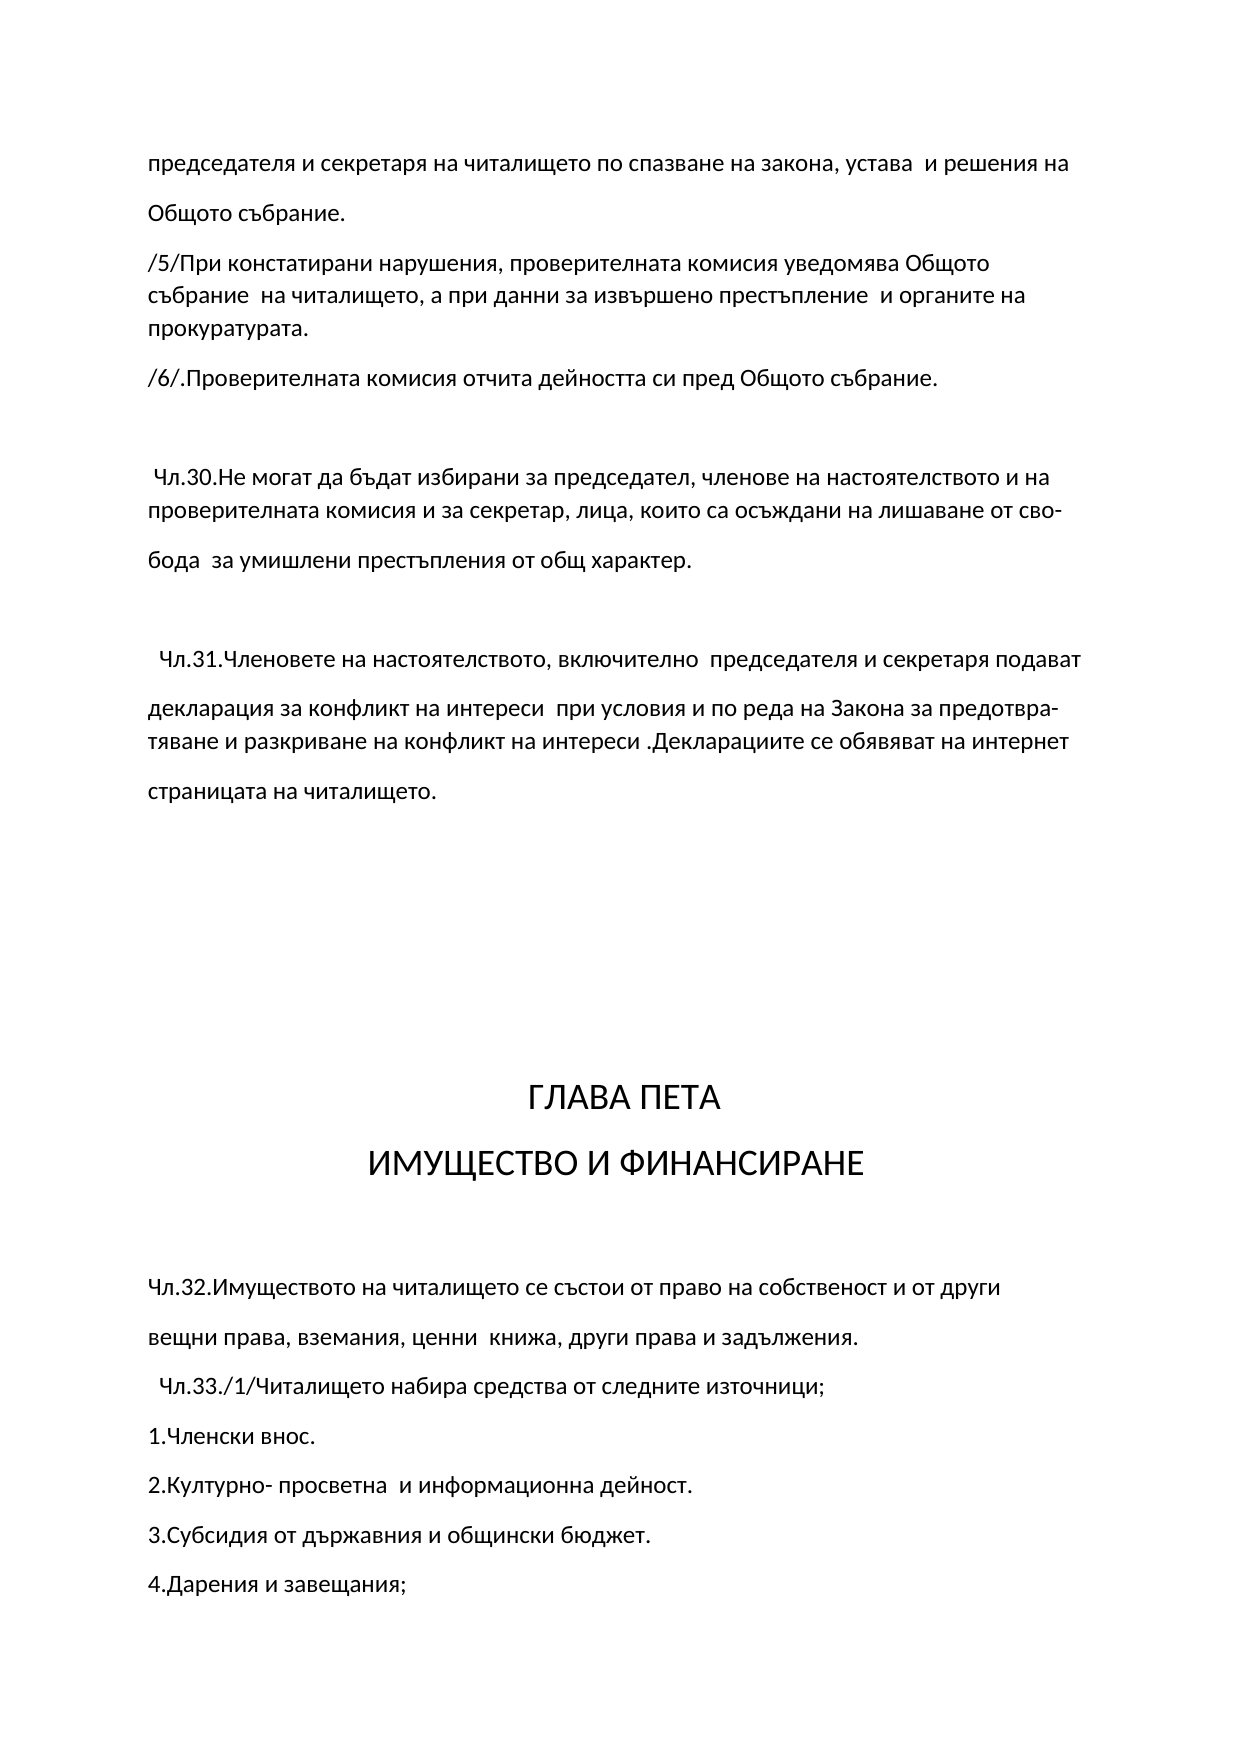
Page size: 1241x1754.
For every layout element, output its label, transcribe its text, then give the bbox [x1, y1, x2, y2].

text страницата на читалището. [148, 775, 1093, 806]
text /6/.Проверителната комисия отчита дейността си пред Общото събрание. [148, 362, 1093, 393]
text председателя и секретаря на читалището по спазване на закона, устава и решения на [148, 148, 1093, 178]
text вещни права, вземания, ценни книжа, други права и задължения. [148, 1321, 1093, 1351]
text 3.Субсидия от държавния и общински бюджет. [148, 1519, 1093, 1549]
text Чл.30.Не могат да бъдат избирани за председател, членове на настоятелството и на проверителната комисия и за секретар, лица, които са осъждани на лишаване от сво- [148, 461, 1093, 525]
text ИМУЩЕСТВО И ФИНАНСИРАНЕ [148, 1139, 1093, 1184]
text ГЛАВА ПЕТА [148, 1073, 1093, 1118]
text 4.Дарения и завещания; [148, 1568, 1093, 1599]
text бода за умишлени престъпления от общ характер. [148, 544, 1093, 574]
text декларация за конфликт на интереси при условия и по реда на Закона за предотвра-тяване и разкриване на конфликт на интереси .Декларациите се обявяват на интернет [148, 693, 1093, 756]
text Общото събрание. [148, 197, 1093, 228]
text 2.Културно- просветна и информационна дейност. [148, 1469, 1093, 1500]
text Чл.33./1/Читалището набира средства от следните източници; [148, 1370, 1093, 1401]
text /5/При констатирани нарушения, проверителната комисия уведомява Общото събрание на читалището, а при данни за извършено престъпление и органите на прокуратурата. [148, 247, 1093, 343]
text 1.Членски внос. [148, 1420, 1093, 1450]
text Чл.31.Членовете на настоятелството, включително председателя и секретаря подават [148, 643, 1093, 673]
text Чл.32.Имуществото на читалището се състои от право на собственост и от други [148, 1271, 1093, 1302]
